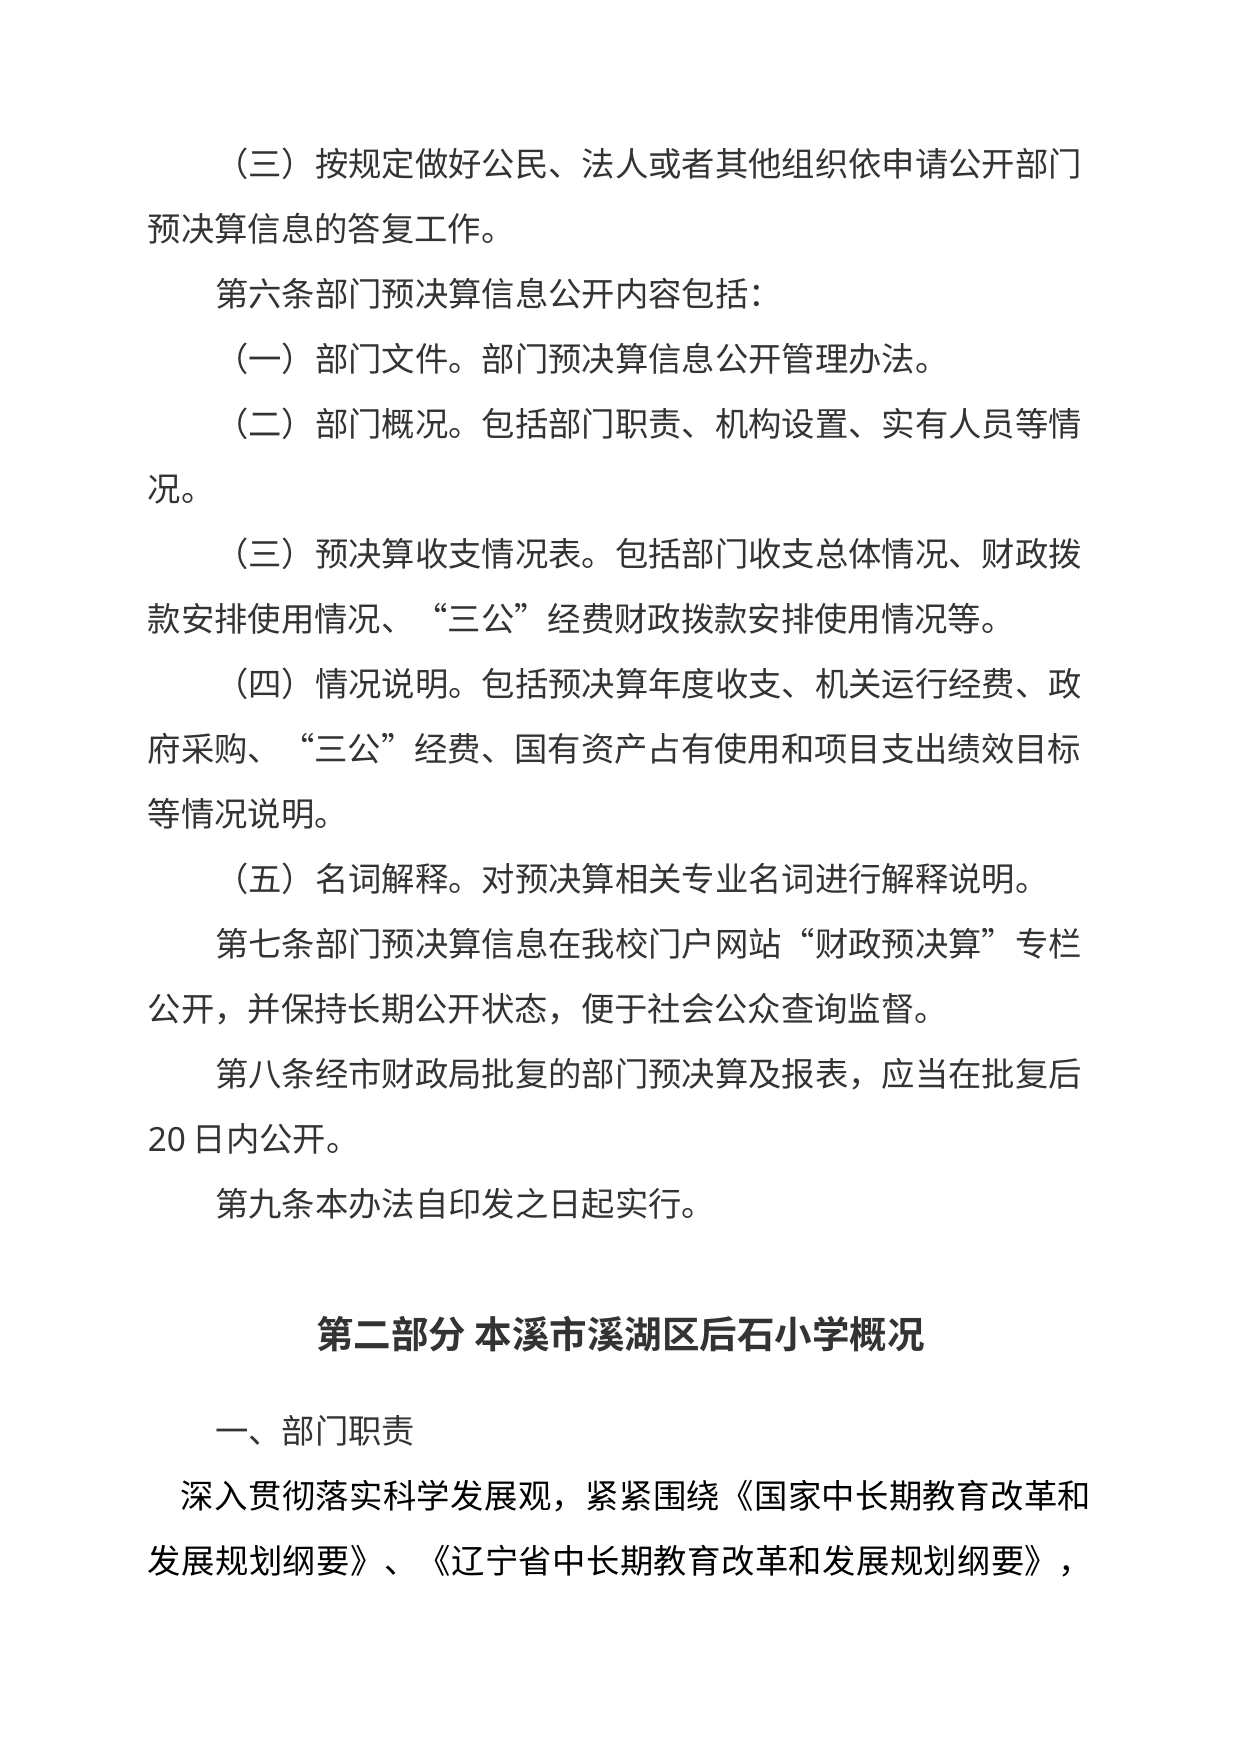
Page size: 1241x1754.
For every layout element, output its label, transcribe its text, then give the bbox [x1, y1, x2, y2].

text （三）按规定做好公民、法人或者其他组织依申请公开部门预决算信息的答复工作。 [148, 129, 1092, 259]
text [148, 1462, 1092, 1592]
text 第八条经市财政局批复的部门预决算及报表，应当在批复后20日内公开。 [148, 1039, 1092, 1169]
text 第二部分 本溪市溪湖区后石小学概况 [148, 1299, 1092, 1364]
text （四）情况说明。包括预决算年度收支、机关运行经费、政府采购、“三公”经费、国有资产占有使用和项目支出绩效目标等情况说明。 [148, 649, 1092, 844]
text （一）部门文件。部门预决算信息公开管理办法。 [148, 324, 1092, 389]
text （五）名词解释。对预决算相关专业名词进行解释说明。 [148, 844, 1092, 909]
text 一、部门职责 [148, 1397, 1092, 1462]
text （二）部门概况。包括部门职责、机构设置、实有人员等情况。 [148, 389, 1092, 519]
text 第六条部门预决算信息公开内容包括： [148, 259, 1092, 324]
text 第七条部门预决算信息在我校门户网站“财政预决算”专栏公开，并保持长期公开状态，便于社会公众查询监督。 [148, 909, 1092, 1039]
text （三）预决算收支情况表。包括部门收支总体情况、财政拨款安排使用情况、“三公”经费财政拨款安排使用情况等。 [148, 519, 1092, 649]
text 第九条本办法自印发之日起实行。 [148, 1169, 1092, 1234]
